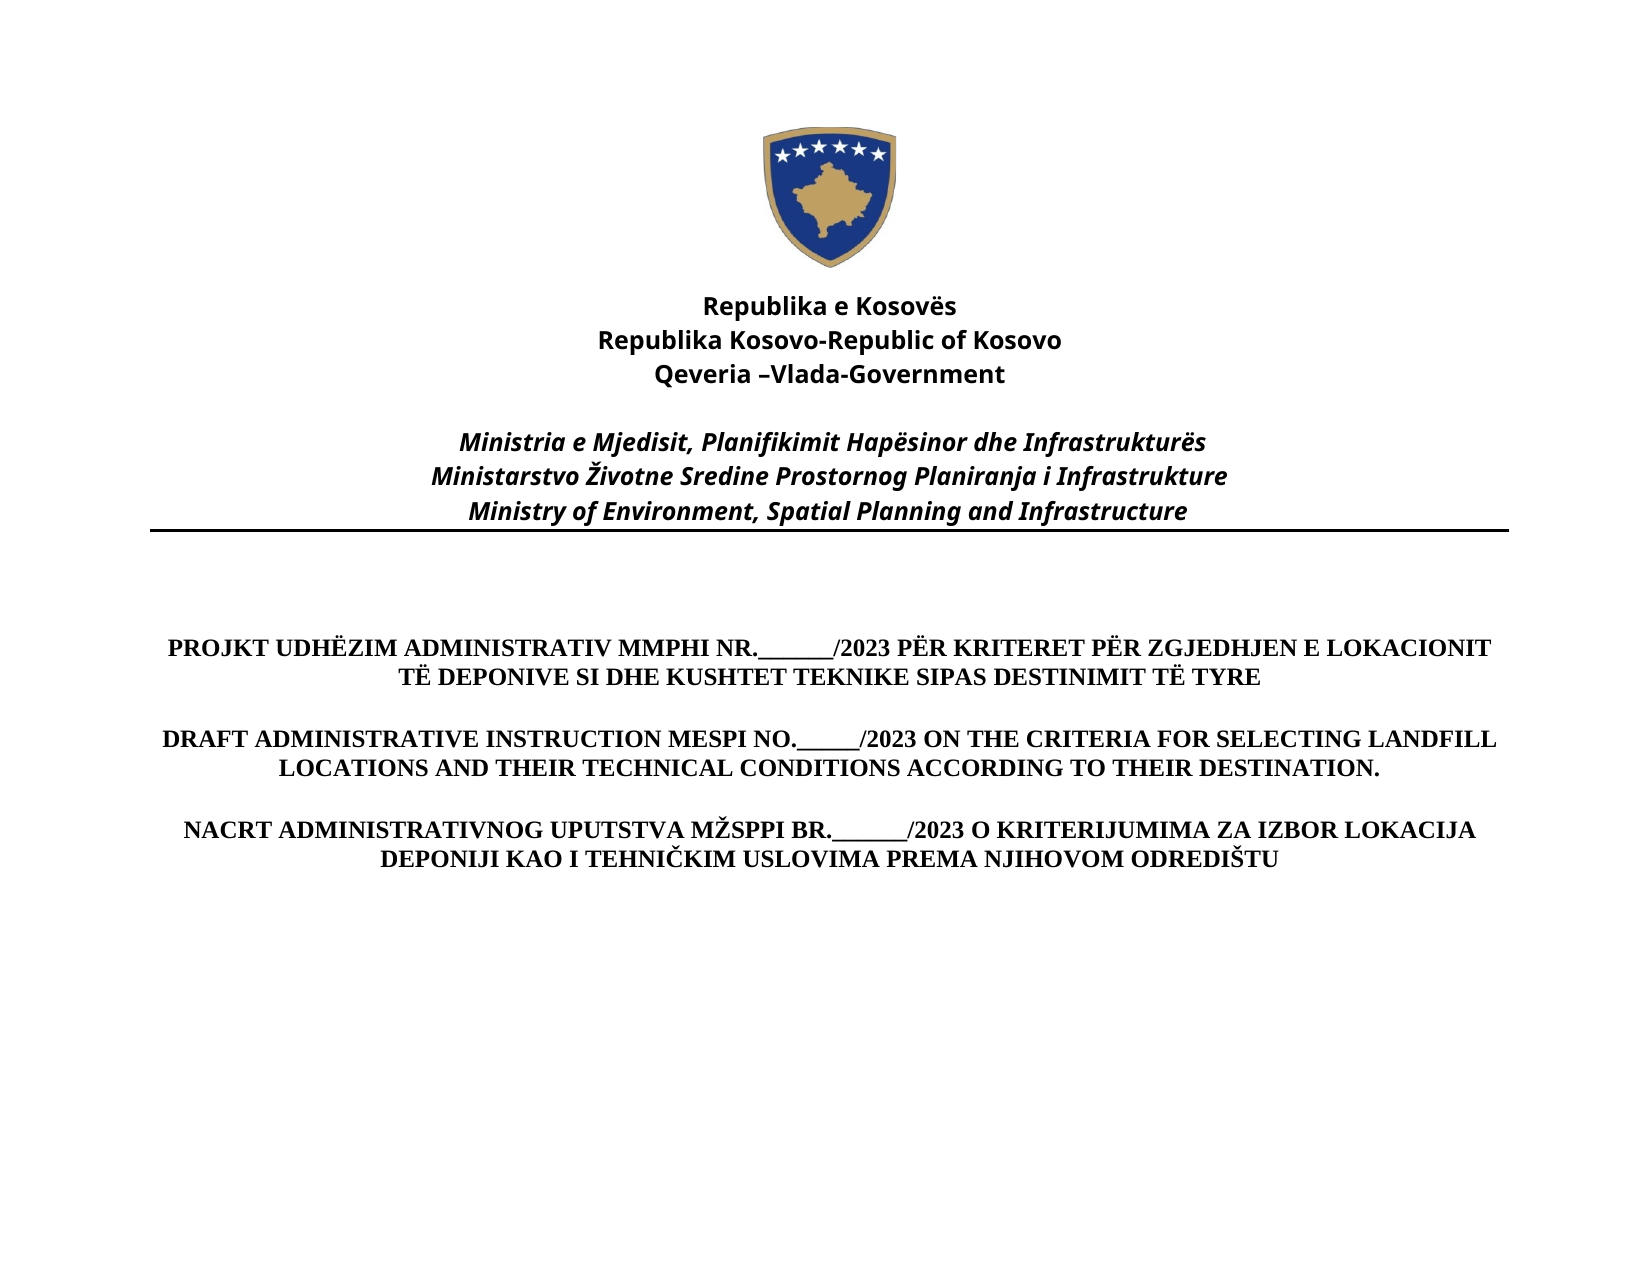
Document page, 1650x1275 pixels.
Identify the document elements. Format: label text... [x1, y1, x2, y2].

text Ministry of Environment, Spatial Planning and Infrastructure [150, 493, 1509, 529]
text PROJKT UDHËZIM ADMINISTRATIV MMPHI NR.______/2023 PËR KRITERET PËR ZGJEDHJEN E LOKACIONIT TË DEPONIVE SI DHE KUSHTET TEKNIKE SIPAS DESTINIMIT TË TYRE [150, 633, 897, 691]
text Ministria e Mjedisit, Planifikimit Hapësinor dhe Infrastrukturës [150, 425, 1509, 459]
text Ministarstvo Životne Sredine Prostornog Planiranja i Infrastrukture [150, 459, 1509, 493]
text Republika e Kosovës [150, 289, 1509, 323]
text NACRT ADMINISTRATIVNOG UPUTSTVA MŽSPPI BR.______/2023 O KRITERIJUMIMA ZA IZBOR LOKACIJA DEPONIJI KAO I TEHNIČKIM USLOVIMA PREMA NJIHOVOM ODREDIŠTU [150, 815, 1509, 873]
text PROJKT UDHËZIM ADMINISTRATIV MMPHI NR.______/2023 PËR KRITERET PËR ZGJEDHJEN E LOKACIONIT TË DEPONIVE SI DHE KUSHTET TEKNIKE SIPAS DESTINIMIT TË TYRE [987, 633, 1509, 691]
text Republika Kosovo-Republic of Kosovo [150, 323, 1509, 357]
text DRAFT ADMINISTRATIVE INSTRUCTION MESPI NO._____/2023 ON THE CRITERIA FOR SELECTING LANDFILL LOCATIONS AND THEIR TECHNICAL CONDITIONS ACCORDING TO THEIR DESTINATION. [150, 724, 1509, 782]
text Qeveria –Vlada-Government [150, 357, 1509, 391]
picture [763, 127, 897, 268]
